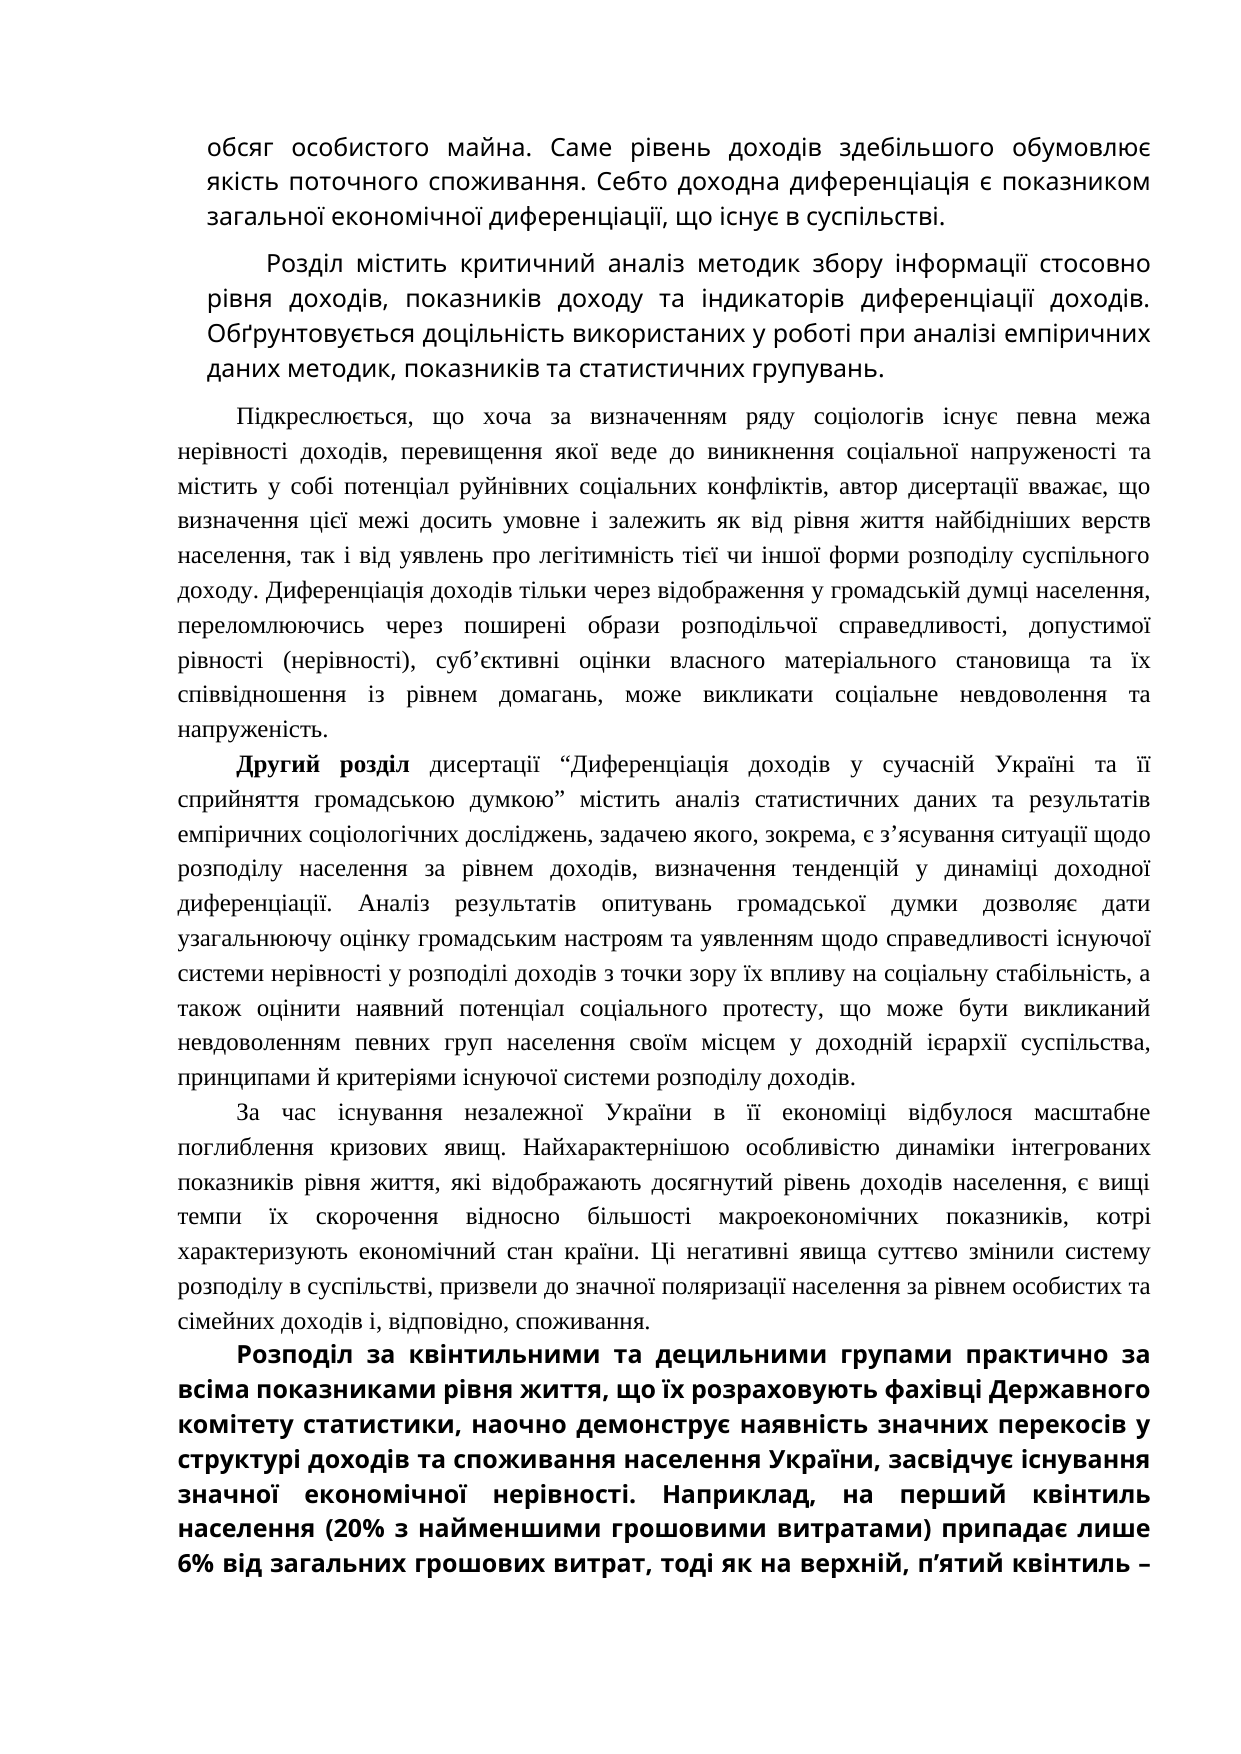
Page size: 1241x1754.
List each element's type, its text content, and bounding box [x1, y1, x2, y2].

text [177, 1336, 1152, 1579]
text Другий розділ дисертації “Диференціація доходів у сучасній Україні та її сприйняття громадською думкою” містить аналіз статистичних даних та результатів емпіричних соціологічних досліджень, задачею якого, зокрема, є з’ясування ситуації щодо розподілу населення за рівнем доходів, визначення тенденцій у динаміці доходної диференціації. Аналіз результатів опитувань громадської думки дозволяє дати узагальнюючу оцінку громадським настроям та уявленням щодо справедливості існуючої системи нерівності у розподілі доходів з точки зору їх впливу на соціальну стабільність, а також оцінити наявний потенціал соціального протесту, що може бути викликаний невдоволенням певних груп населення своїм місцем у доходній ієрархії суспільства, принципами й критеріями існуючої системи розподілу доходів. [177, 744, 1152, 1092]
text За час існування незалежної України в її економіці відбулося масштабне поглиблення кризових явищ. Найхарактернішою особливістю динаміки інтегрованих показників рівня життя, які відображають досягнутий рівень доходів населення, є вищі темпи їх скорочення відносно більшості макроекономічних показників, котрі характеризують економічний стан країни. Ці негативні явища суттєво змінили систему розподілу в суспільстві, призвели до значної поляризації населення за рівнем особистих та сімейних доходів і, відповідно, споживання. [177, 1092, 1152, 1336]
text Розділ містить критичний аналіз методик збору інформації стосовно рівня доходів, показників доходу та індикаторів диференціації доходів. Обґрунтовується доцільність використаних у роботі при аналізі емпіричних даних методик, показників та статистичних групувань. [207, 245, 1152, 384]
text Підкреслюється, що хоча за визначенням ряду соціологів існує певна межа нерівності доходів, перевищення якої веде до виникнення соціальної напруженості та містить у собі потенціал руйнівних соціальних конфліктів, автор дисертації вважає, що визначення цієї межі досить умовне і залежить як від рівня життя найбідніших верств населення, так і від уявлень про легітимність тієї чи іншої форми розподілу суспільного доходу. Диференціація доходів тільки через відображення у громадській думці населення, переломлюючись через поширені образи розподільчої справедливості, допустимої рівності (нерівності), суб’єктивні оцінки власного матеріального становища та їх співвідношення із рівнем домагань, може викликати соціальне невдоволення та напруженість. [177, 397, 1152, 744]
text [207, 128, 1152, 232]
